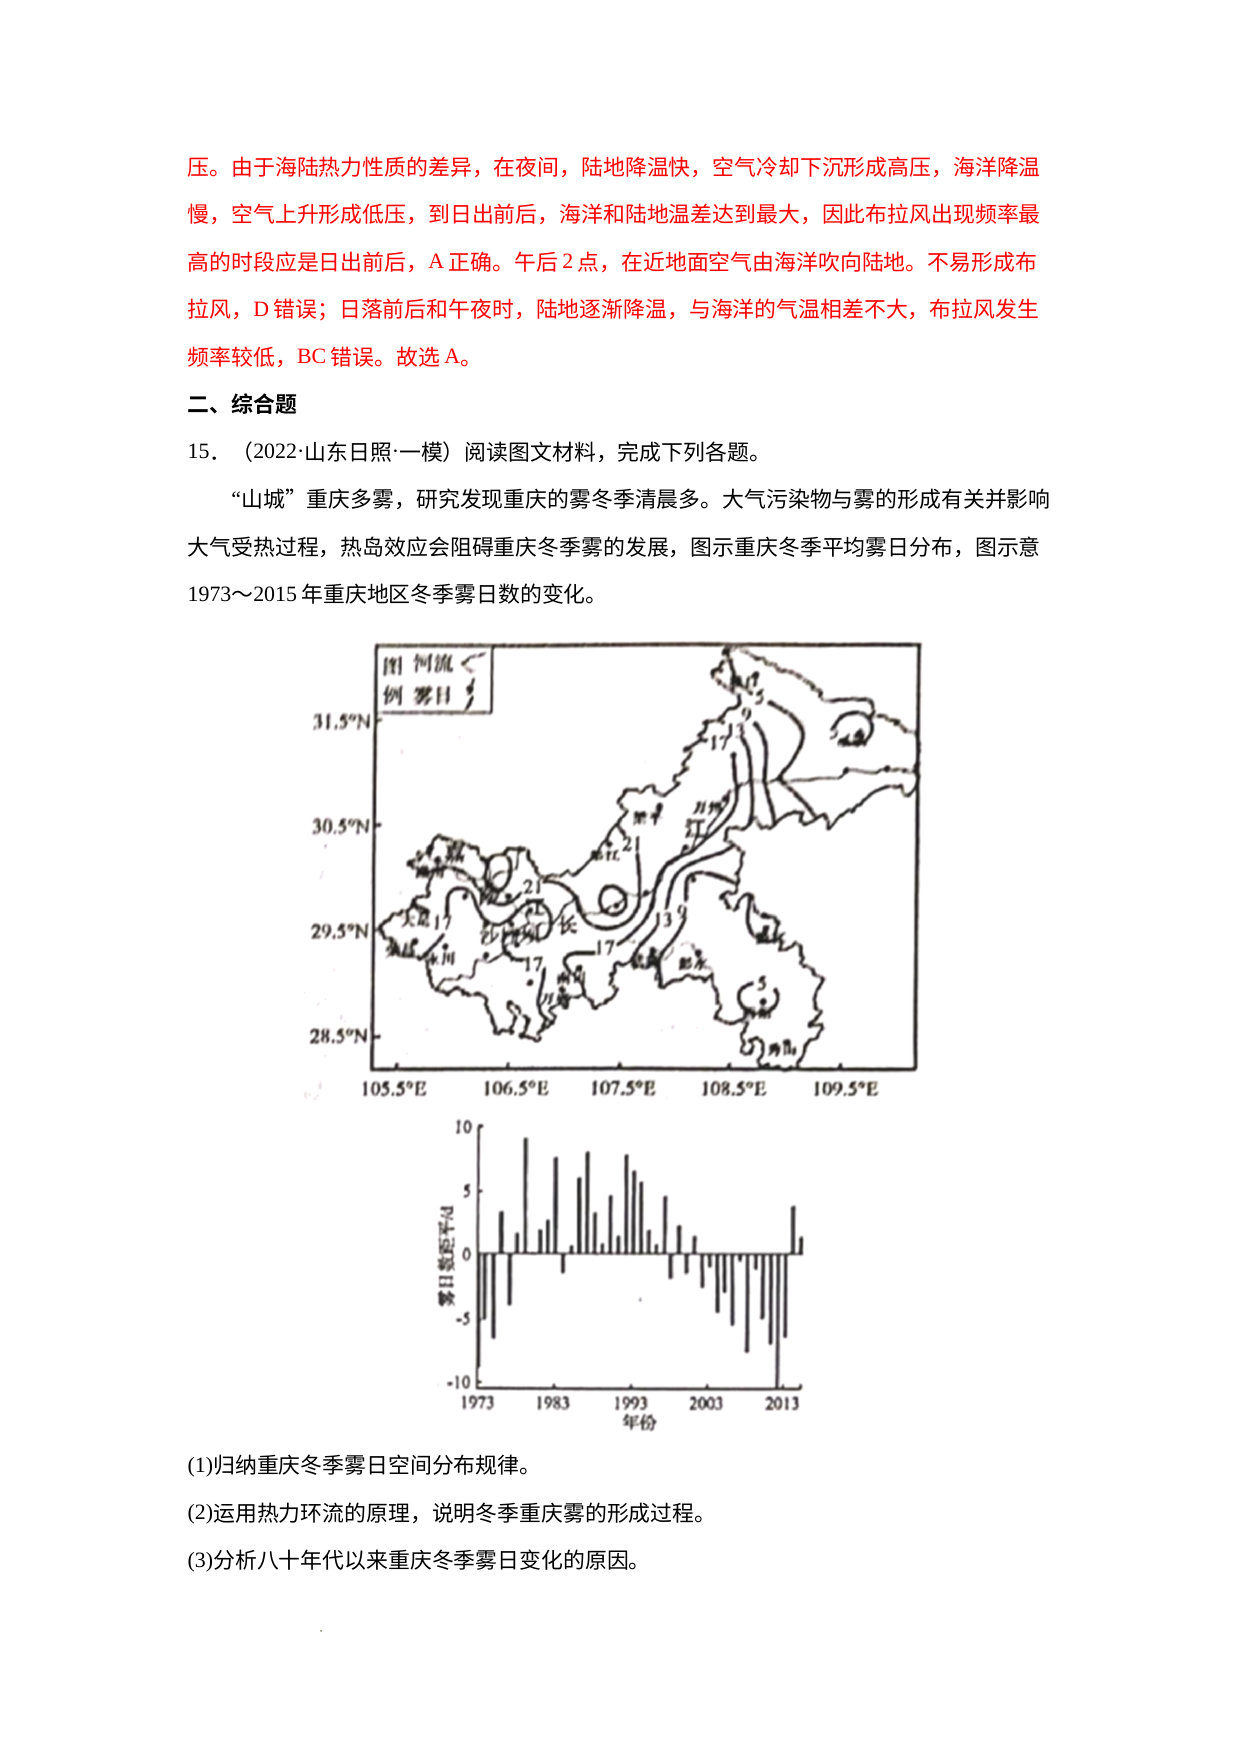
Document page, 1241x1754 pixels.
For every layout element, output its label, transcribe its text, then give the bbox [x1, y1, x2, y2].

text (2)运用热力环流的原理，说明冬季重庆雾的形成过程。 [187, 1496, 1053, 1528]
text “山城”重庆多雾，研究发现重庆的雾冬季清晨多。大气污染物与雾的形成有关并影响大气受热过程，热岛效应会阻碍重庆冬季雾的发展，图示重庆冬季平均雾日分布，图示意1973～2015年重庆地区冬季雾日数的变化。 [187, 482, 1053, 609]
picture [408, 1115, 832, 1434]
picture [303, 625, 937, 1100]
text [187, 150, 1053, 372]
text 15．（2022·山东日照·一模）阅读图文材料，完成下列各题。 [187, 435, 1053, 467]
text (1)归纳重庆冬季雾日空间分布规律。 [187, 1448, 1053, 1480]
text (3)分析八十年代以来重庆冬季雾日变化的原因。 [187, 1543, 1053, 1575]
text 二、综合题 [187, 387, 1053, 419]
